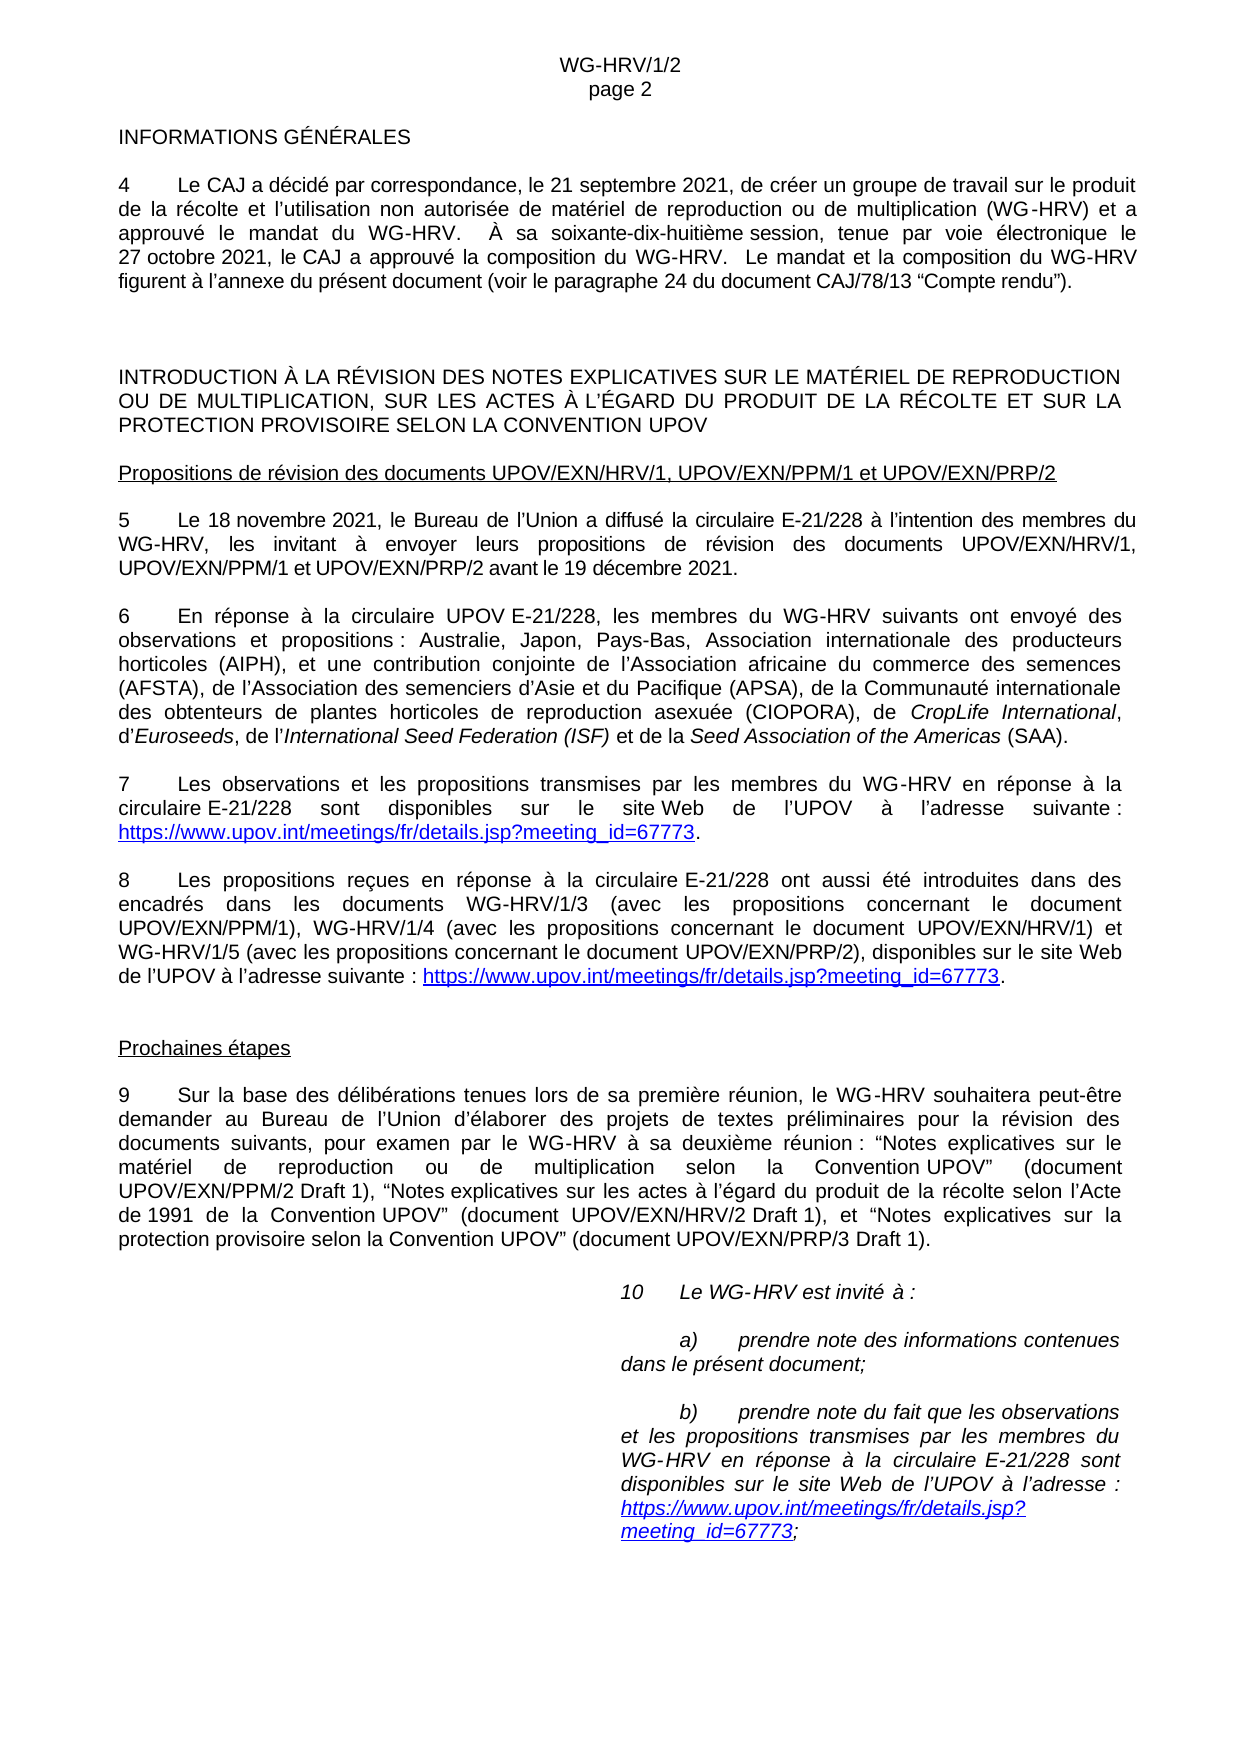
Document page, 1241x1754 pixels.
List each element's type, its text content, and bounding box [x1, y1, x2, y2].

subtitle Introduction à la révision des notes explicatives sur le matériel de reproduction ou de multiplication, sur les actes à l’égard du produit de la récolte et sur la protection provisoire selon la Convention UPOV [118, 364, 1122, 436]
text Les observations et les propositions transmises par les membres du WG-HRV en réponse à la circulaire E-21/228 sont disponibles sur le site Web de l’UPOV à l’adresse suivante : https://www.upov.int/meetings/fr/details.jsp?meeting_id=67773. [118, 772, 1122, 844]
text b) prendre note du fait que les observations et les propositions transmises par les membres du WG-HRV en réponse à la circulaire E-21/228 sont disponibles sur le site Web de l’UPOV à l’adresse : https://www.upov.int/meetings/fr/details.jsp?meeting_id=67773; [621, 1399, 1122, 1543]
text Le CAJ a décidé par correspondance, le 21 septembre 2021, de créer un groupe de travail sur le produit de la récolte et l’utilisation non autorisée de matériel de reproduction ou de multiplication (WG-HRV) et a approuvé le mandat du WG-HRV. À sa soixante-dix-huitième session, tenue par voie électronique le 27 octobre 2021, le CAJ a approuvé la composition du WG-HRV. Le mandat et la composition du WG-HRV figurent à l’annexe du présent document (voir le paragraphe 24 du document CAJ/78/13 “Compte rendu”). [118, 173, 1137, 293]
text Sur la base des délibérations tenues lors de sa première réunion, le WG-HRV souhaitera peut-être demander au Bureau de l’Union d’élaborer des projets de textes préliminaires pour la révision des documents suivants, pour examen par le WG-HRV à sa deuxième réunion : “Notes explicatives sur le matériel de reproduction ou de multiplication selon la Convention UPOV” (document UPOV/EXN/PPM/2 Draft 1), “Notes explicatives sur les actes à l’égard du produit de la récolte selon l’Acte de 1991 de la Convention UPOV” (document UPOV/EXN/HRV/2 Draft 1), et “Notes explicatives sur la protection provisoire selon la Convention UPOV” (document UPOV/EXN/PRP/3 Draft 1). [118, 1083, 1122, 1251]
text Le WG-HRV est invité à : [620, 1280, 1122, 1304]
text En réponse à la circulaire UPOV E-21/228, les membres du WG-HRV suivants ont envoyé des observations et propositions : Australie, Japon, Pays-Bas, Association internationale des producteurs horticoles (AIPH), et une contribution conjointe de l’Association africaine du commerce des semences (AFSTA), de l’Association des semenciers d’Asie et du Pacifique (APSA), de la Communauté internationale des obtenteurs de plantes horticoles de reproduction asexuée (CIOPORA), de CropLife International, d’Euroseeds, de l’International Seed Federation (ISF) et de la Seed Association of the Americas (SAA). [118, 604, 1122, 748]
text a) prendre note des informations contenues dans le présent document; [621, 1328, 1122, 1376]
text INFORMATIONS GÉNÉRALES [118, 125, 1122, 149]
text Le 18 novembre 2021, le Bureau de l’Union a diffusé la circulaire E-21/228 à l’intention des membres du WG-HRV, les invitant à envoyer leurs propositions de révision des documents UPOV/EXN/HRV/1, UPOV/EXN/PPM/1 et UPOV/EXN/PRP/2 avant le 19 décembre 2021. [118, 508, 1137, 580]
subtitle Propositions de révision des documents UPOV/EXN/HRV/1, UPOV/EXN/PPM/1 et UPOV/EXN/PRP/2 [118, 460, 1122, 484]
text Les propositions reçues en réponse à la circulaire E-21/228 ont aussi été introduites dans des encadrés dans les documents WG-HRV/1/3 (avec les propositions concernant le document UPOV/EXN/PPM/1), WG-HRV/1/4 (avec les propositions concernant le document UPOV/EXN/HRV/1) et WG-HRV/1/5 (avec les propositions concernant le document UPOV/EXN/PRP/2), disponibles sur le site Web de l’UPOV à l’adresse suivante : https://www.upov.int/meetings/fr/details.jsp?meeting_id=67773. [118, 868, 1122, 987]
subtitle Prochaines étapes [118, 1035, 1122, 1059]
